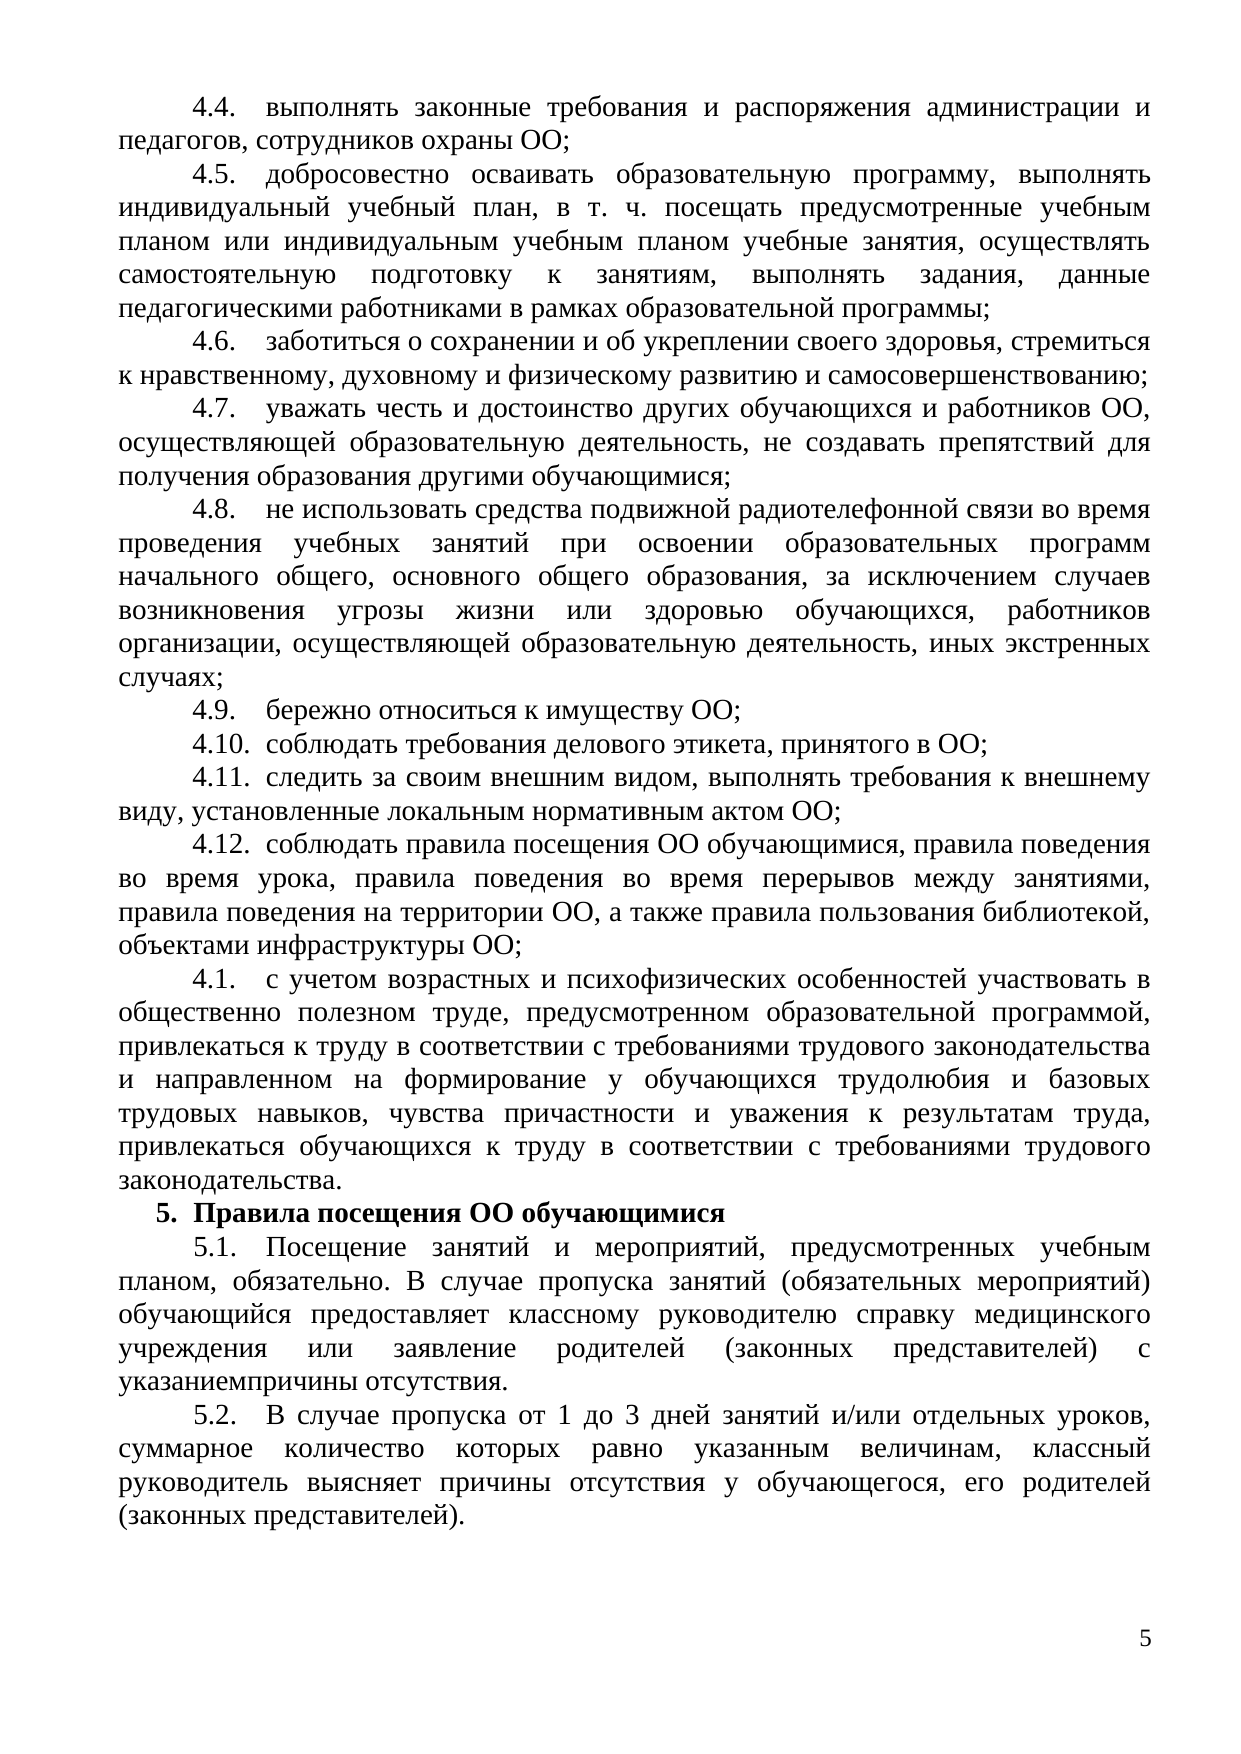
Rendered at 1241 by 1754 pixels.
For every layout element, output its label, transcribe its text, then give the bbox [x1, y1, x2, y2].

list с учетом возрастных и психофизических особенностей участвовать в общественно полезном труде, предусмотренном образовательной программой, привлекаться к труду в соответствии с требованиями трудового законодательства и направленном на формирование у обучающихся трудолюбия и базовых трудовых навыков, чувства причастности и уважения к результатам труда, привлекаться обучающихся к труду в соответствии с требованиями трудового законодательства. [118, 961, 1152, 1196]
list заботиться о сохранении и об укреплении своего здоровья, стремиться к нравственному, духовному и физическому развитию и самосовершенствованию; [118, 323, 1152, 391]
list добросовестно осваивать образовательную программу, выполнять индивидуальный учебный план, в т. ч. посещать предусмотренные учебным планом или индивидуальным учебным планом учебные занятия, осуществлять самостоятельную подготовку к занятиям, выполнять задания, данные педагогическими работниками в рамках образовательной программы; [118, 156, 1152, 323]
list не использовать средства подвижной радиотелефонной связи во время проведения учебных занятий при освоении образовательных программ начального общего, основного общего образования, за исключением случаев возникновения угрозы жизни или здоровью обучающихся, работников организации, осуществляющей образовательную деятельность, иных экстренных случаях; [118, 491, 1152, 692]
list соблюдать правила посещения ОО обучающимися, правила поведения во время урока, правила поведения во время перерывов между занятиями, правила поведения на территории ОО, а также правила пользования библиотекой, объектами инфраструктуры ОО; [118, 827, 1152, 961]
list Правила посещения ОО обучающимися [156, 1196, 1152, 1229]
list выполнять законные требования и распоряжения администрации и педагогов, сотрудников охраны ОО; [118, 89, 1152, 156]
list следить за своим внешним видом, выполнять требования к внешнему виду, установленные локальным нормативным актом ОО; [118, 759, 1152, 827]
list соблюдать требования делового этикета, принятого в ОО; [118, 726, 1152, 759]
list уважать честь и достоинство других обучающихся и работников ОО, осуществляющей образовательную деятельность, не создавать препятствий для получения образования другими обучающимися; [118, 391, 1152, 491]
list В случае пропуска от 1 до 3 дней занятий и/или отдельных уроков, суммарное количество которых равно указанным величинам, классный руководитель выясняет причины отсутствия у обучающегося, его родителей (законных представителей). [118, 1397, 1152, 1531]
list бережно относиться к имуществу ОО; [118, 692, 1152, 726]
list Посещение занятий и мероприятий, предусмотренных учебным планом, обязательно. В случае пропуска занятий (обязательных мероприятий) обучающийся предоставляет классному руководителю справку медицинского учреждения или заявление родителей (законных представителей) с указаниемпричины отсутствия. [118, 1229, 1152, 1397]
